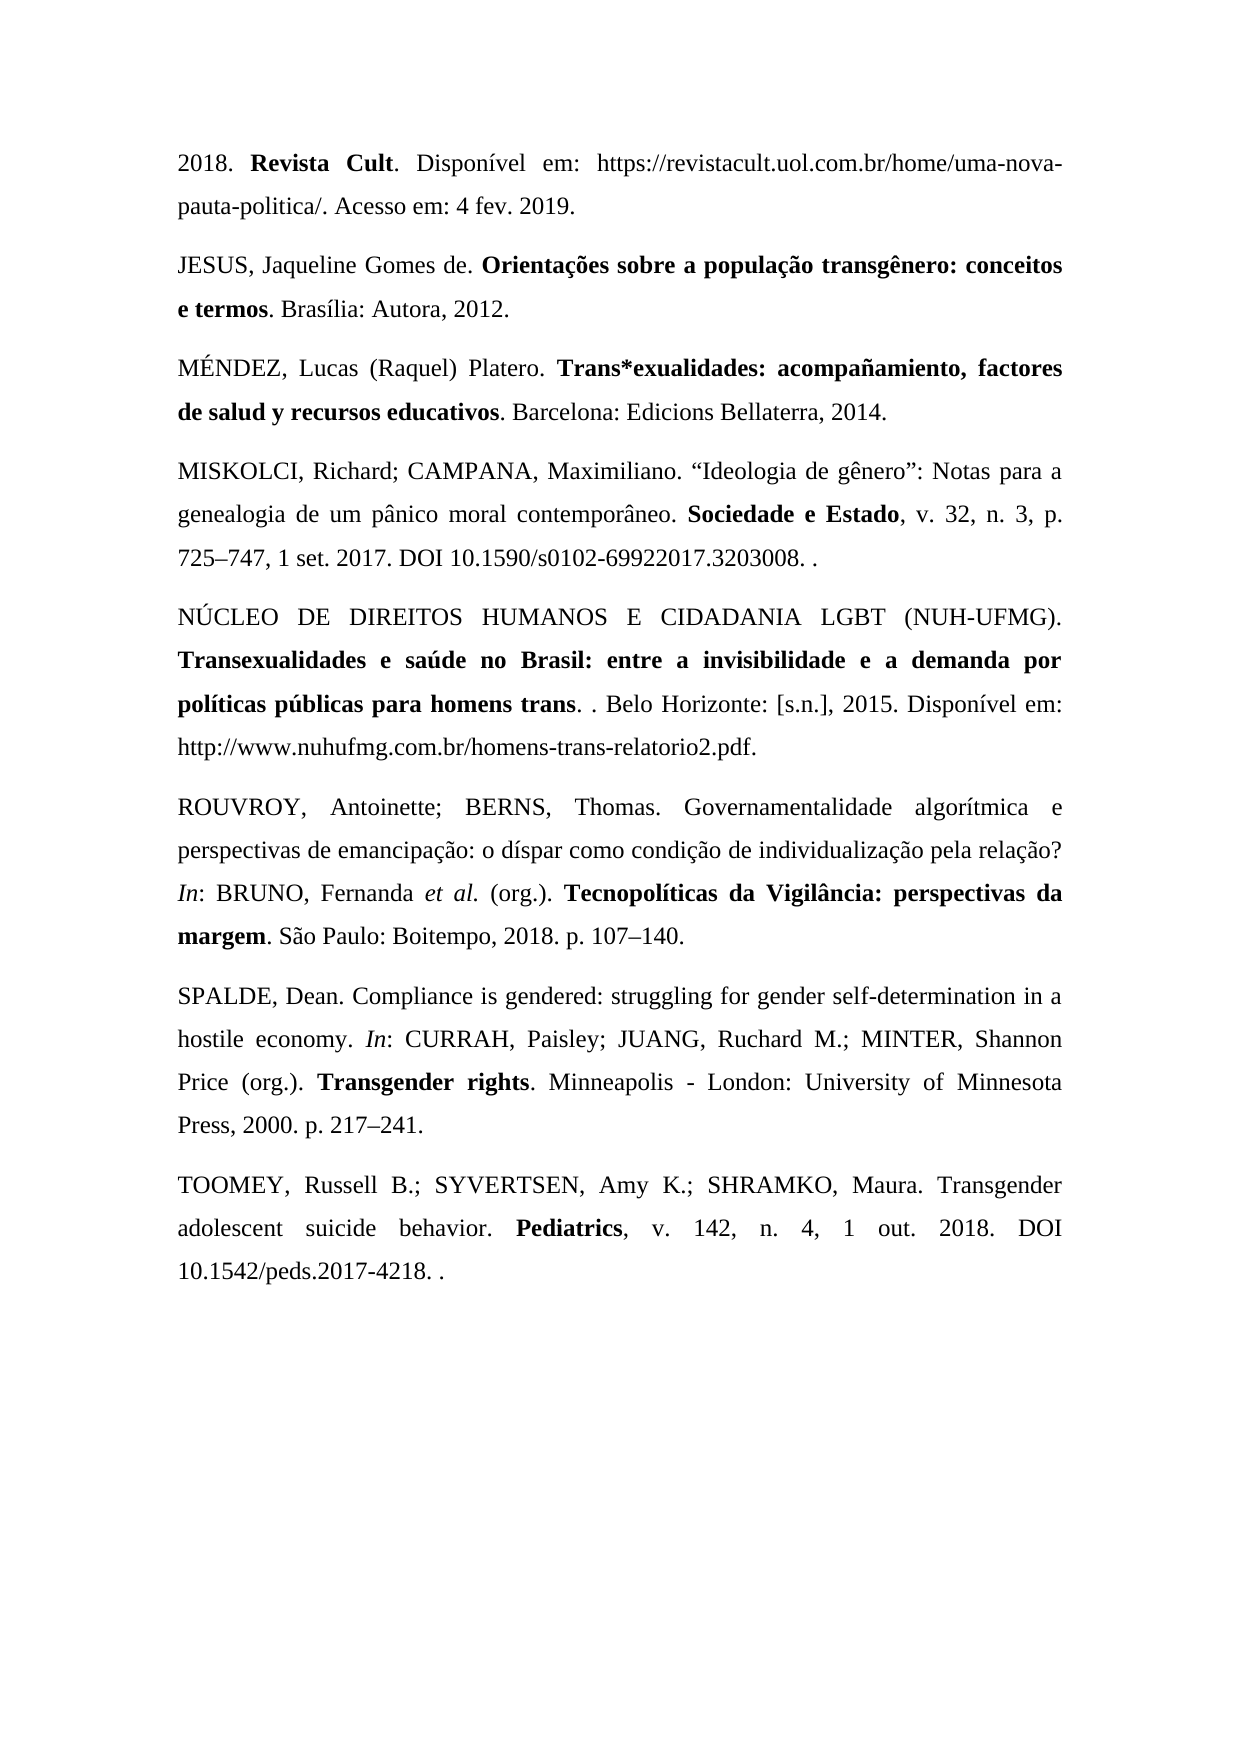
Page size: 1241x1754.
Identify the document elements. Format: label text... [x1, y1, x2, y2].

text NÚCLEO DE DIREITOS HUMANOS E CIDADANIA LGBT (NUH-UFMG). Transexualidades e saúde no Brasil: entre a invisibilidade e a demanda por políticas públicas para homens trans. . Belo Horizonte: [s.n.], 2015. Disponível em: http://www.nuhufmg.com.br/homens-trans-relatorio2.pdf. [177, 602, 1063, 761]
text JESUS, Jaqueline Gomes de. Orientações sobre a população transgênero: conceitos e termos. Brasília: Autora, 2012. [177, 251, 1063, 322]
text SPALDE, Dean. Compliance is gendered: struggling for gender self-determination in a hostile economy. In: CURRAH, Paisley; JUANG, Ruchard M.; MINTER, Shannon Price (org.). Transgender rights. Minneapolis - London: University of Minnesota Press, 2000. p. 217–241. [177, 981, 1063, 1139]
text MISKOLCI, Richard; CAMPANA, Maximiliano. “Ideologia de gênero”: Notas para a genealogia de um pânico moral contemporâneo. Sociedade e Estado, v. 32, n. 3, p. 725–747, 1 set. 2017. DOI 10.1590/s0102-69922017.3203008. . [177, 456, 1063, 571]
text MÉNDEZ, Lucas (Raquel) Platero. Trans*exualidades: acompañamiento, factores de salud y recursos educativos. Barcelona: Edicions Bellaterra, 2014. [177, 353, 1063, 425]
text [177, 148, 1063, 219]
text ROUVROY, Antoinette; BERNS, Thomas. Governamentalidade algorítmica e perspectivas de emancipação: o díspar como condição de individualização pela relação? In: BRUNO, Fernanda et al. (org.). Tecnopolíticas da Vigilância: perspectivas da margem. São Paulo: Boitempo, 2018. p. 107–140. [177, 792, 1063, 950]
text TOOMEY, Russell B.; SYVERTSEN, Amy K.; SHRAMKO, Maura. Transgender adolescent suicide behavior. Pediatrics, v. 142, n. 4, 1 out. 2018. DOI 10.1542/peds.2017-4218. . [177, 1170, 1063, 1285]
